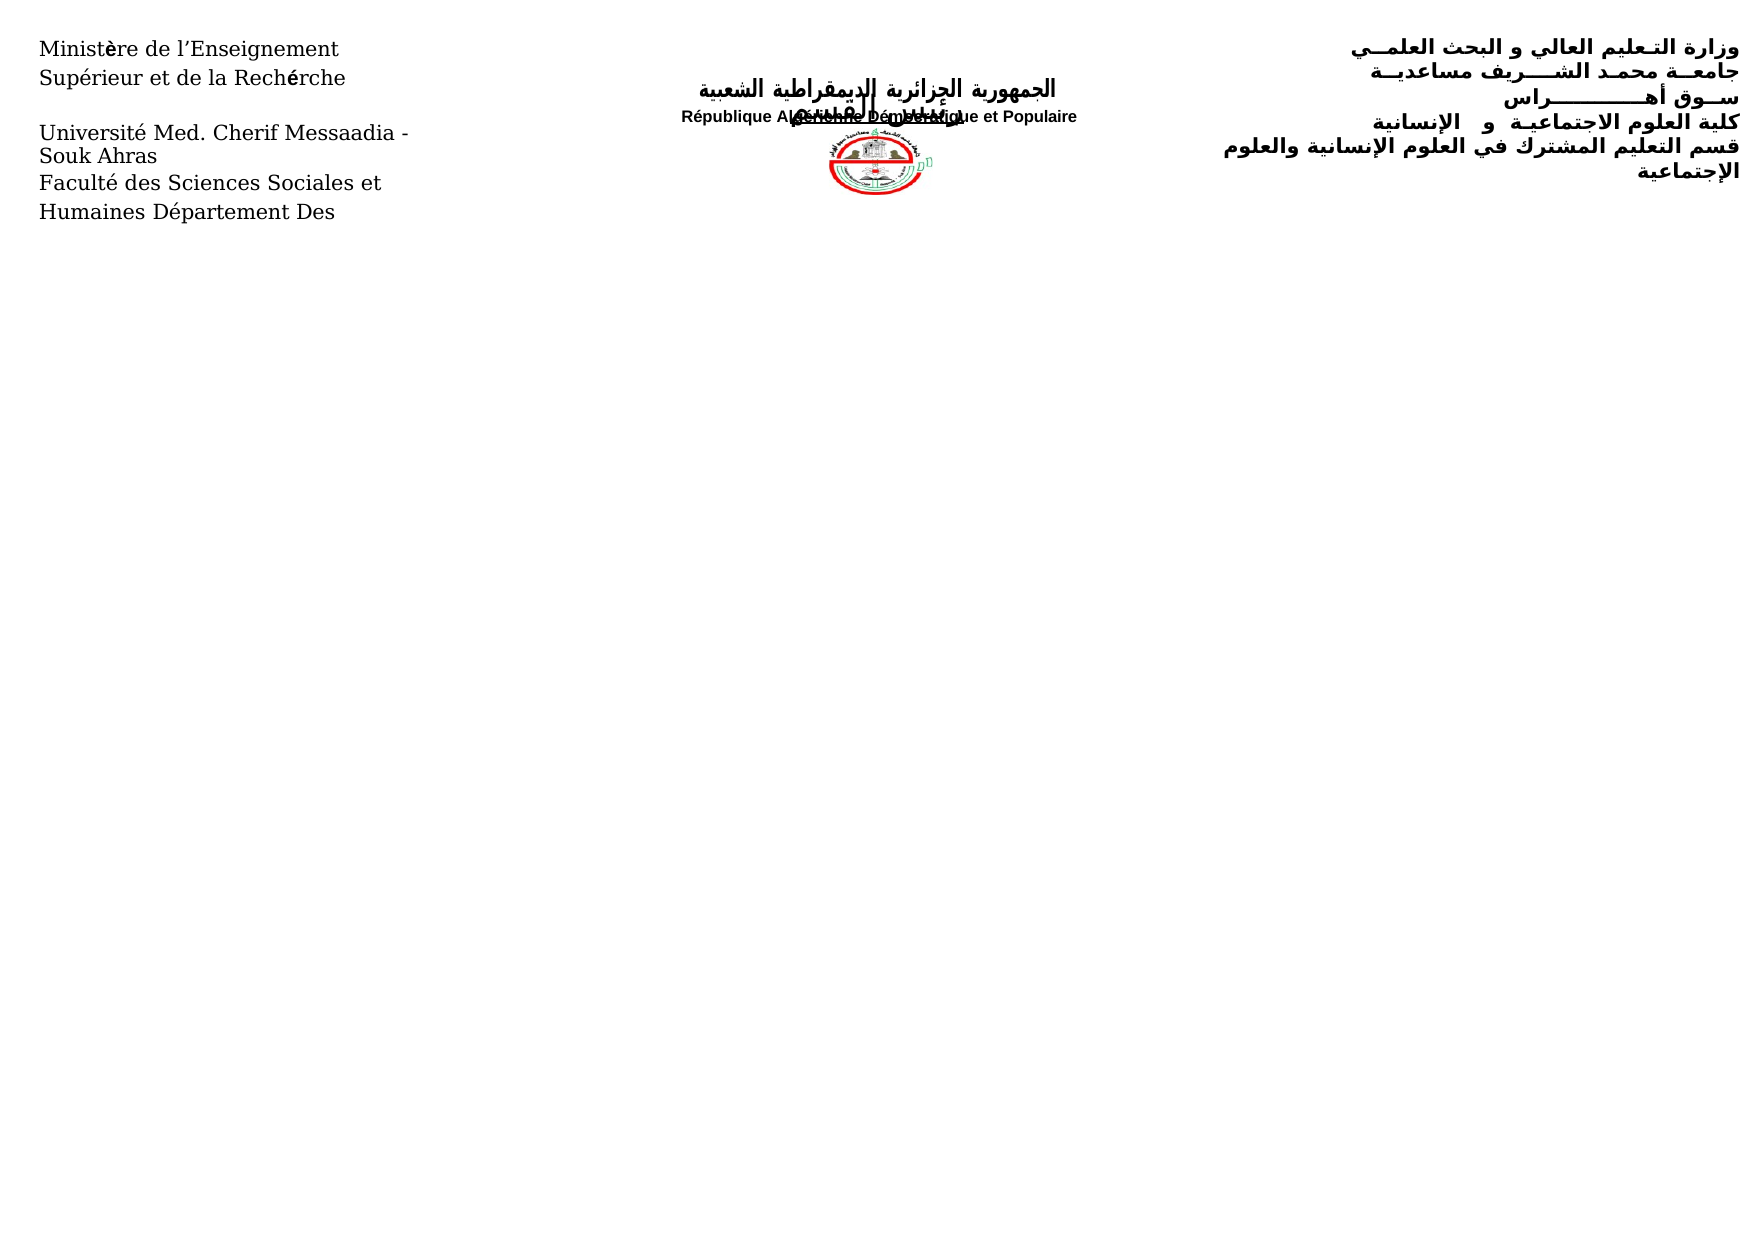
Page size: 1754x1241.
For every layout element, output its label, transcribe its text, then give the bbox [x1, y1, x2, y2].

text رئيس القسم [89, 89, 1664, 127]
picture [828, 128, 933, 195]
